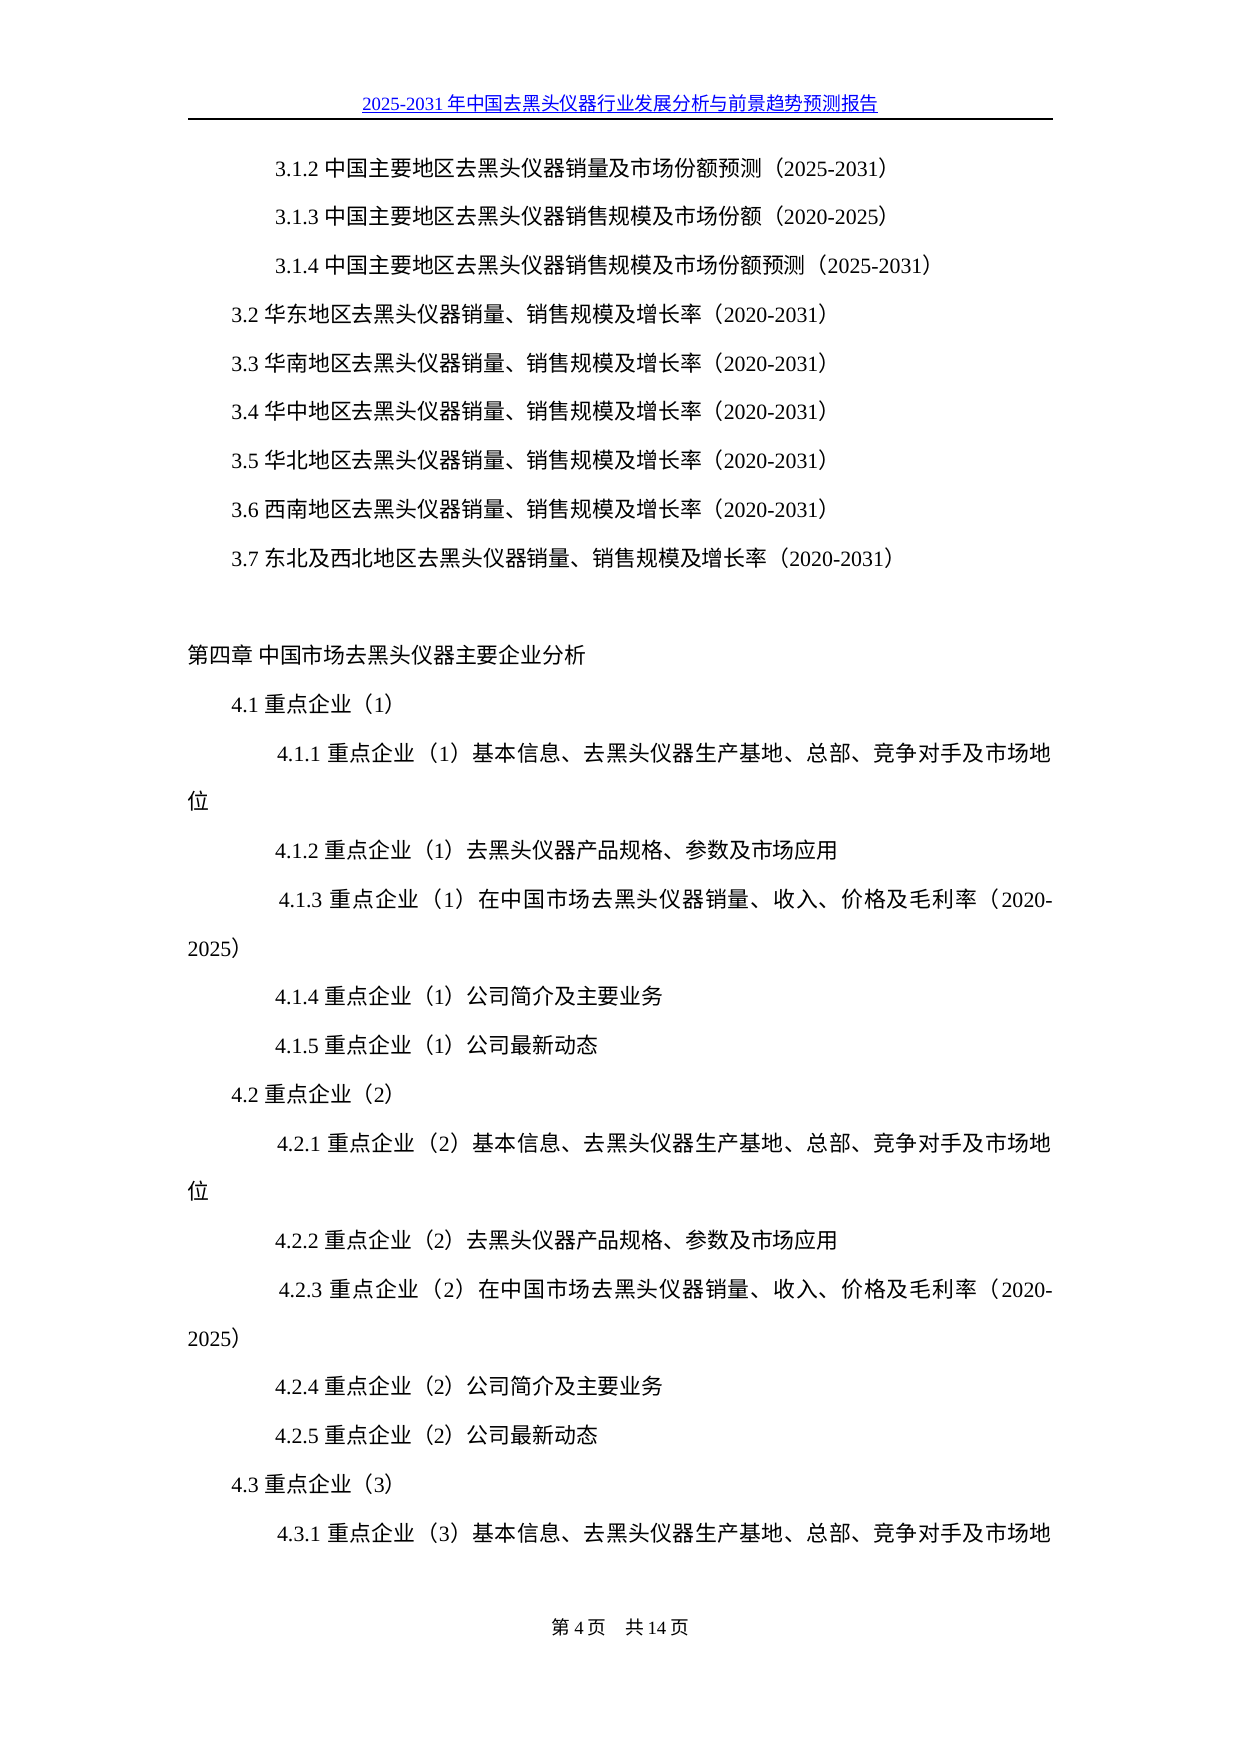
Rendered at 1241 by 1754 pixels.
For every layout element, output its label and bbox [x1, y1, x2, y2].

text [187, 150, 1053, 1548]
